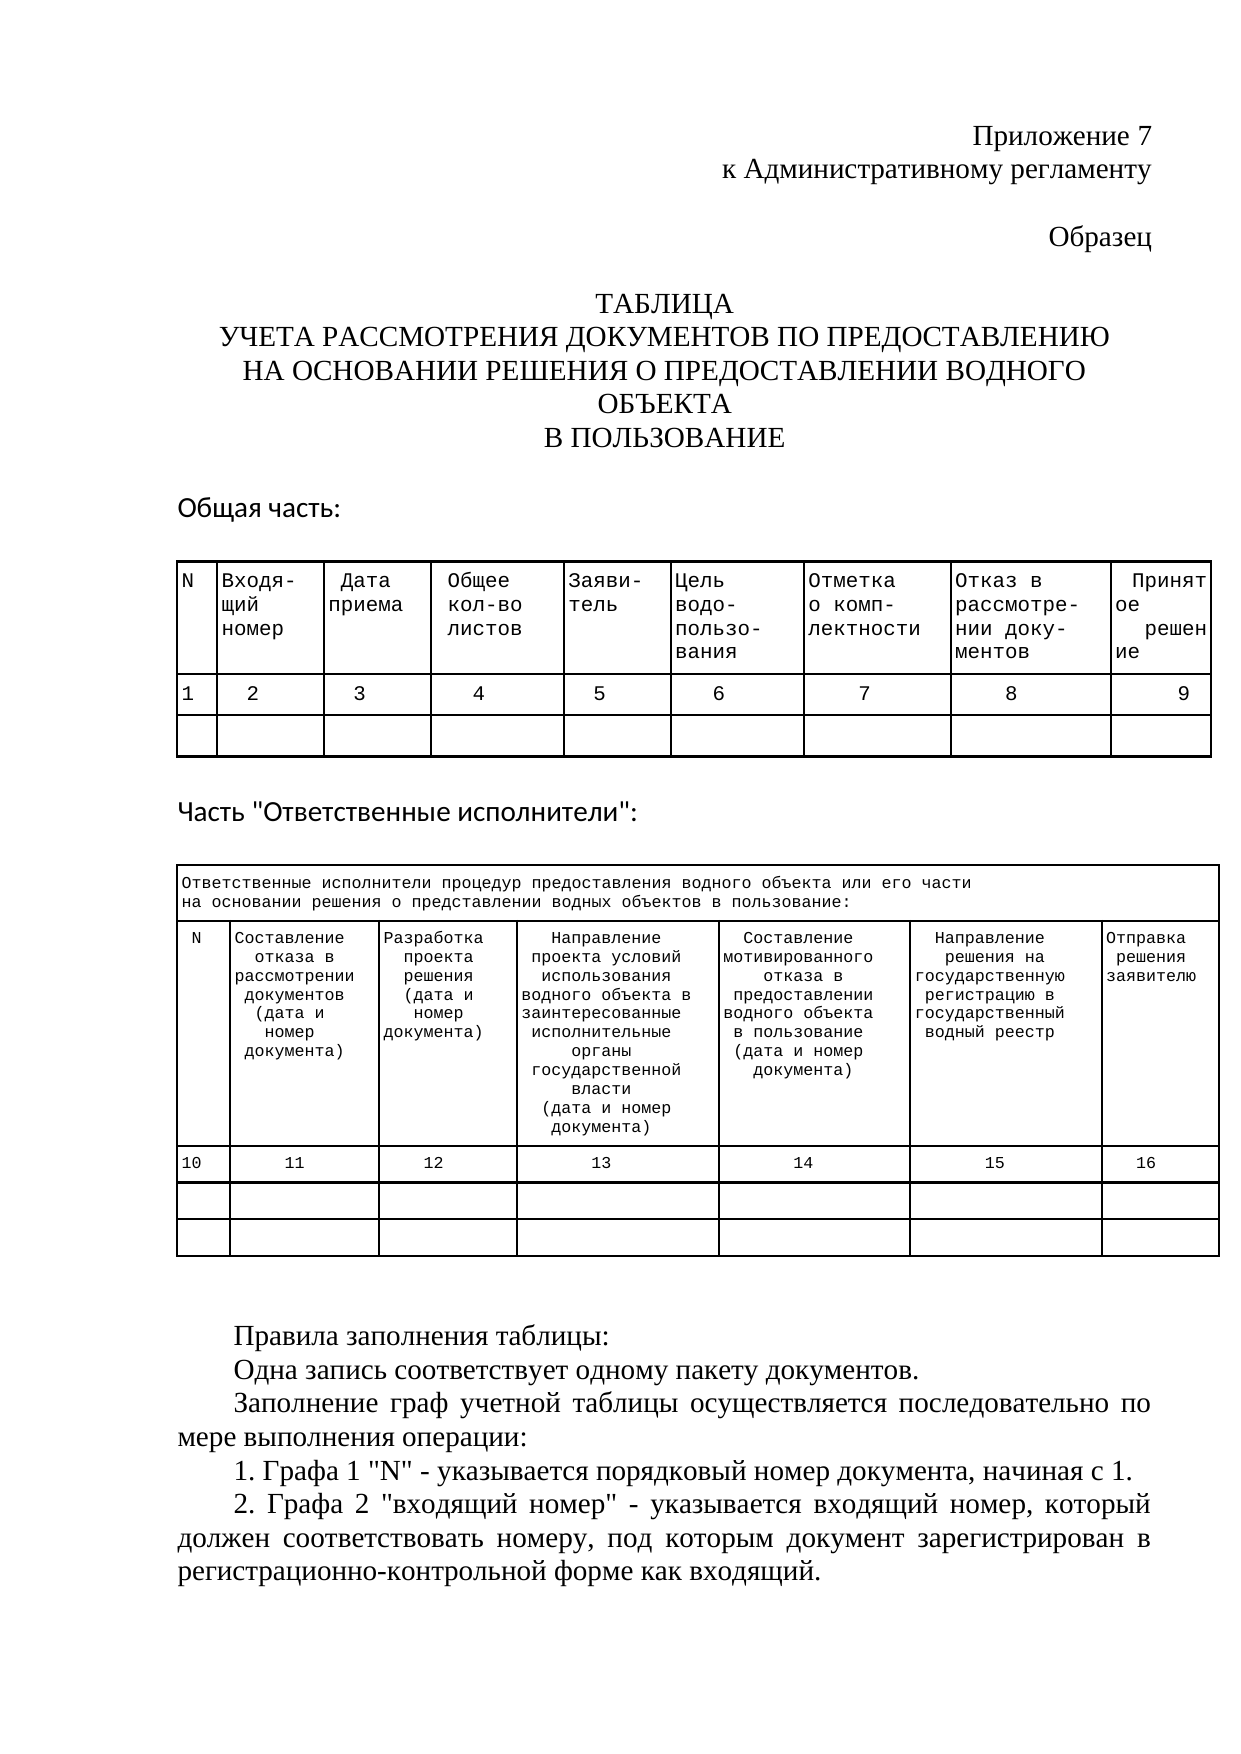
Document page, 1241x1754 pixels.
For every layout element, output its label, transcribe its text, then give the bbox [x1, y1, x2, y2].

text Правила заполнения таблицы: [177, 1318, 1152, 1352]
table_cell [1112, 716, 1210, 755]
table_cell Составление мотивированного отказа в предоставлении водного объекта в пользование (дата и номер документа) [720, 922, 909, 1145]
table_cell [231, 1184, 378, 1218]
table_header Заяви- тель [565, 563, 670, 673]
text 2. Графа 2 "входящий номер" - указывается входящий номер, который должен соответствовать номеру, под которым документ зарегистрирован в регистрационно-контрольной форме как входящий. [177, 1486, 1152, 1587]
table_cell 14 [720, 1147, 909, 1181]
table_header Общее кол-во листов [432, 563, 563, 673]
table_cell 4 [432, 675, 563, 714]
table_cell Отправка решения заявителю [1103, 922, 1218, 1145]
table_cell 13 [518, 1147, 718, 1181]
table_cell 8 [952, 675, 1110, 714]
table_cell Разработка проекта решения (дата и номер документа) [380, 922, 516, 1145]
table_cell [380, 1184, 516, 1218]
table_header Отказ в рассмотре- нии доку- ментов [952, 563, 1110, 673]
table_cell 15 [911, 1147, 1101, 1181]
table_header Входя- щий номер [218, 563, 323, 673]
table_cell 7 [805, 675, 950, 714]
table_header Принятое решение [1112, 563, 1210, 673]
text В ПОЛЬЗОВАНИЕ [177, 420, 1152, 453]
table_header Ответственные исполнители процедур предоставления водного объекта или его части на основании решения о представлении водных объектов в пользование: [178, 866, 1218, 920]
text Одна запись соответствует одному пакету документов. [177, 1352, 1152, 1386]
text ТАБЛИЦА [177, 286, 1152, 319]
text НА ОСНОВАНИИ РЕШЕНИЯ О ПРЕДОСТАВЛЕНИИ ВОДНОГО ОБЪЕКТА [177, 353, 1152, 420]
table_cell 3 [325, 675, 430, 714]
table_cell [911, 1220, 1101, 1254]
text Приложение 7 [177, 118, 1152, 152]
table_header Цель водо- пользо- вания [672, 563, 803, 673]
table_cell Направление решения на государственную регистрацию в государственный водный реестр [911, 922, 1101, 1145]
table_cell [518, 1220, 718, 1254]
table_cell [565, 716, 670, 755]
text 1. Графа 1 "N" - указывается порядковый номер документа, начиная с 1. [177, 1453, 1152, 1486]
table_cell [518, 1184, 718, 1218]
table_header Отметка о комп- лектности [805, 563, 950, 673]
table_cell 2 [218, 675, 323, 714]
table_cell 11 [231, 1147, 378, 1181]
table_cell 5 [565, 675, 670, 714]
table_cell 1 [178, 675, 216, 714]
text Образец [177, 219, 1152, 252]
text Общая часть: [177, 489, 1152, 525]
table_cell [380, 1220, 516, 1254]
table_cell [231, 1220, 378, 1254]
table_cell [432, 716, 563, 755]
table_cell [672, 716, 803, 755]
table_cell [178, 716, 216, 755]
table_cell 9 [1112, 675, 1210, 714]
table_cell 12 [380, 1147, 516, 1181]
table_cell Составление отказа в рассмотрении документов (дата и номер документа) [231, 922, 378, 1145]
table_cell [1103, 1220, 1218, 1254]
table_cell [178, 1220, 229, 1254]
table_cell [720, 1220, 909, 1254]
table_header Дата приема [325, 563, 430, 673]
table_cell 16 [1103, 1147, 1218, 1181]
table_cell [218, 716, 323, 755]
table_cell [911, 1184, 1101, 1218]
text УЧЕТА РАССМОТРЕНИЯ ДОКУМЕНТОВ ПО ПРЕДОСТАВЛЕНИЮ [177, 319, 1152, 353]
table_cell N [178, 922, 229, 1145]
table_cell [805, 716, 950, 755]
text Заполнение граф учетной таблицы осуществляется последовательно по мере выполнения операции: [177, 1386, 1152, 1453]
table_cell [952, 716, 1110, 755]
table_cell [1103, 1184, 1218, 1218]
table_cell [720, 1184, 909, 1218]
text к Административному регламенту [177, 152, 1152, 185]
table_header N [178, 563, 216, 673]
table_cell [325, 716, 430, 755]
table_cell [178, 1184, 229, 1218]
table_cell 10 [178, 1147, 229, 1181]
table_cell Направление проекта условий использования водного объекта в заинтересованные исполнительные органы государственной власти (дата и номер документа) [518, 922, 718, 1145]
text Часть "Ответственные исполнители": [177, 793, 1152, 829]
table_cell 6 [672, 675, 803, 714]
